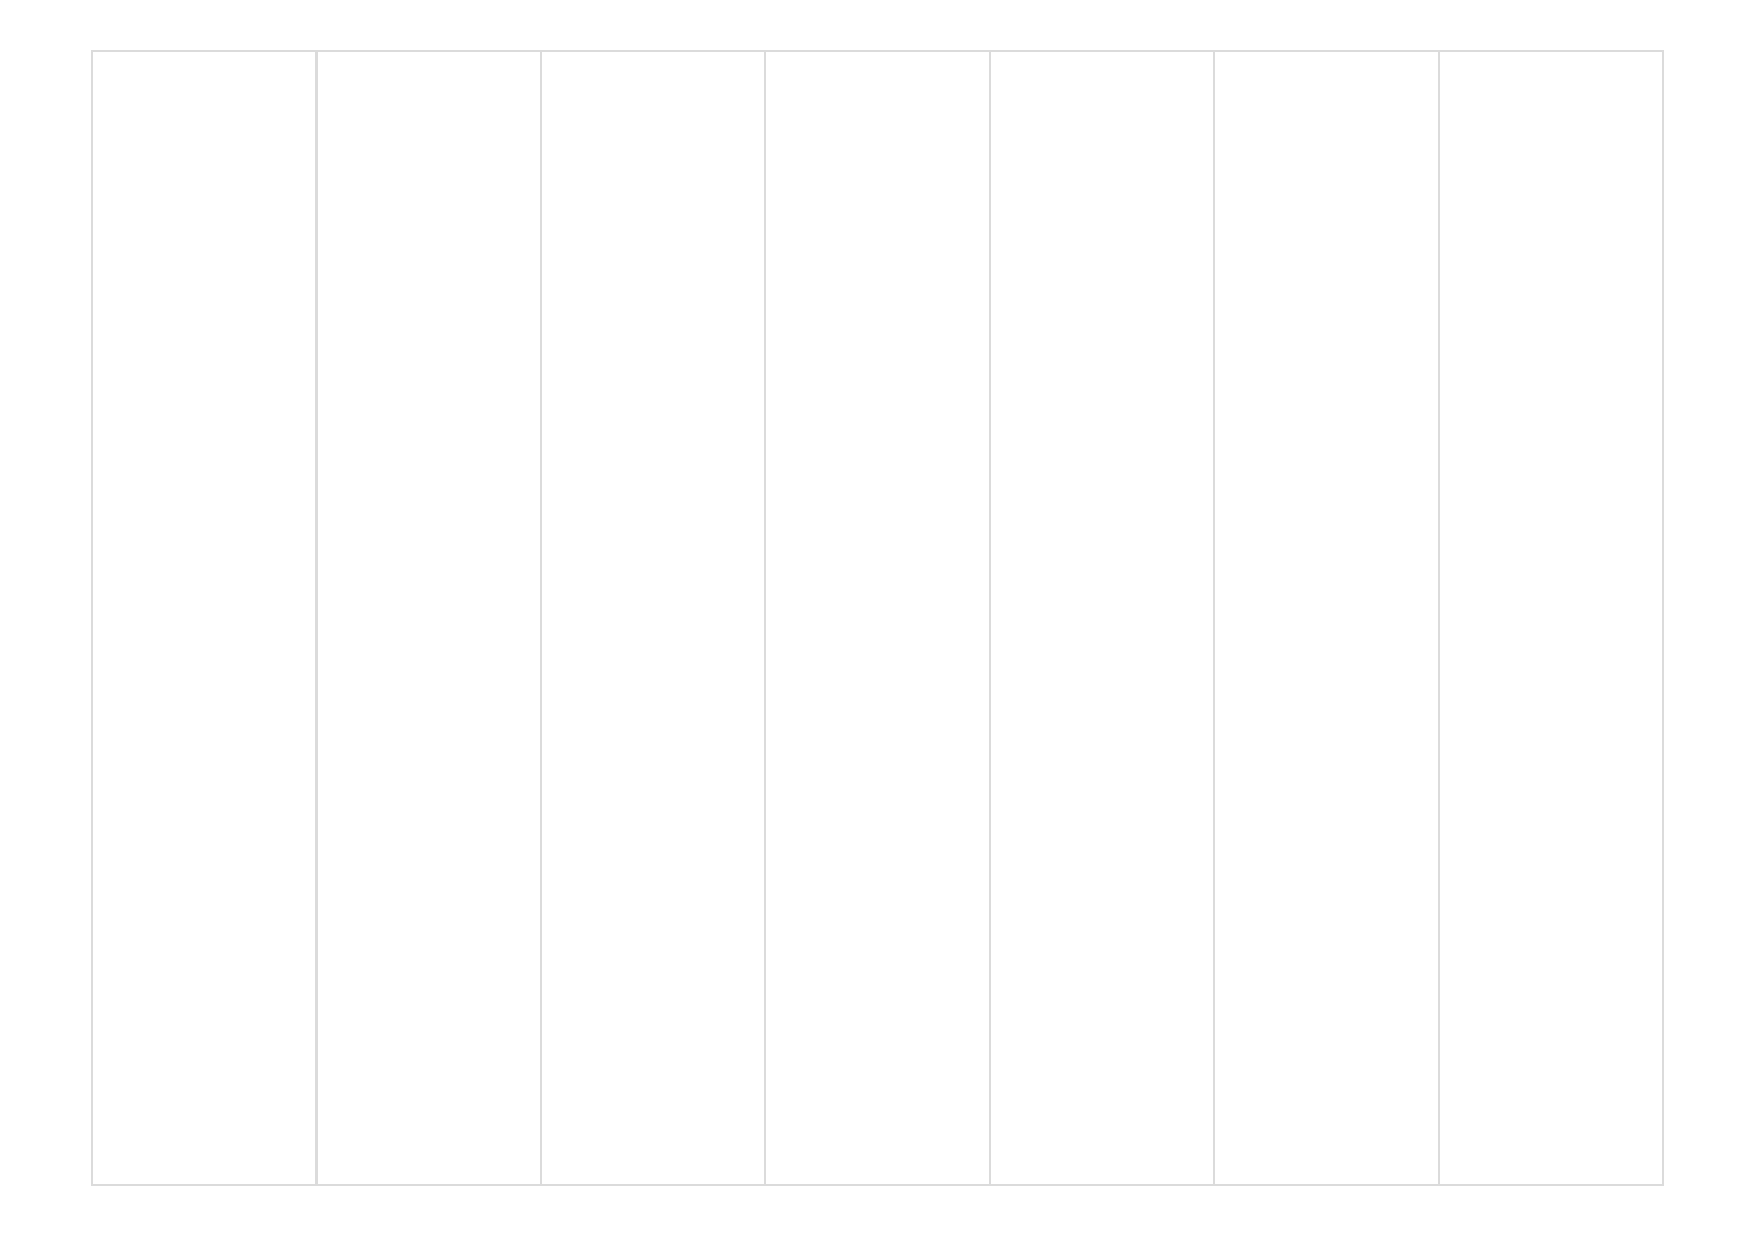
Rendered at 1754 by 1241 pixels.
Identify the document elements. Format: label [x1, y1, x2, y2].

table_header [766, 52, 989, 1184]
table_header [542, 52, 764, 1184]
table_header [93, 52, 315, 1184]
table_header [991, 52, 1213, 1184]
table_header [1440, 52, 1662, 1184]
table_header [318, 52, 540, 1184]
table_header [1215, 52, 1438, 1184]
